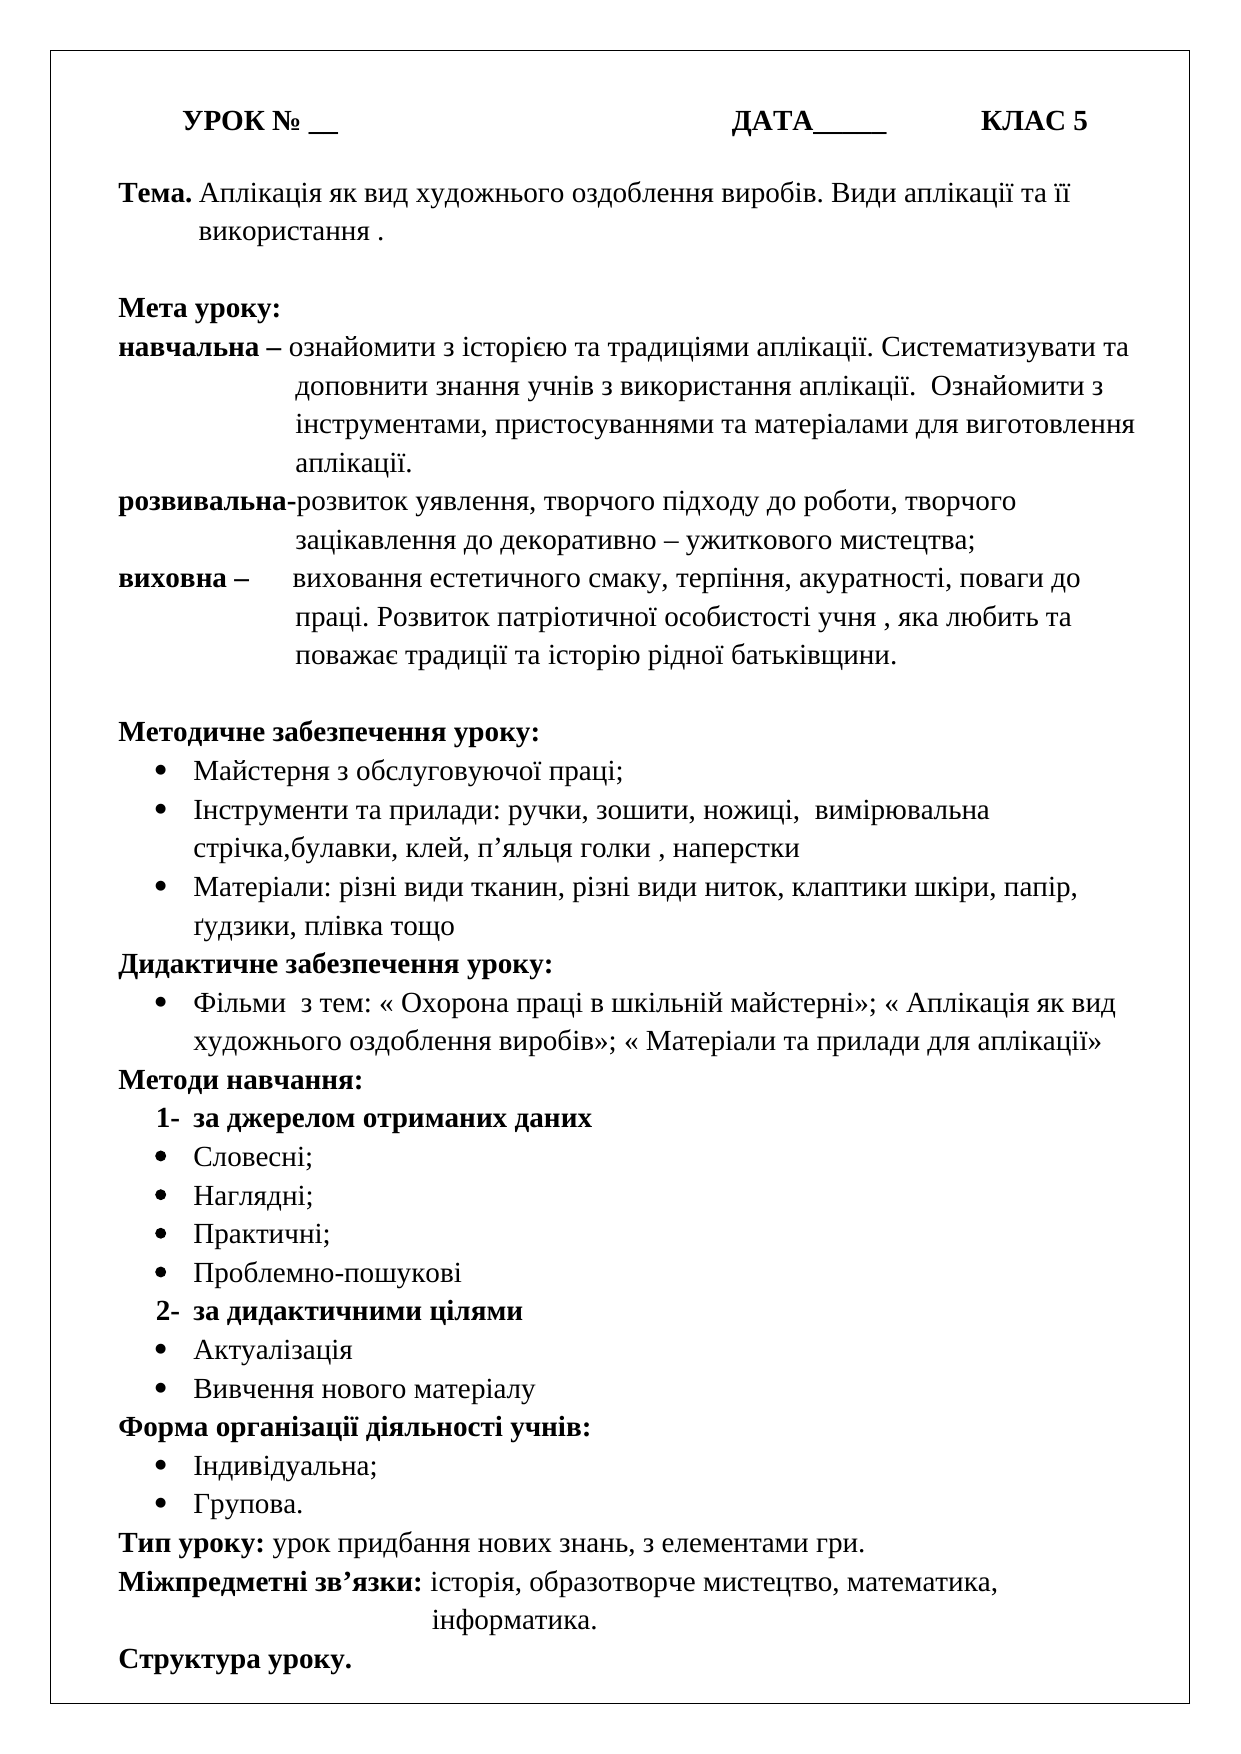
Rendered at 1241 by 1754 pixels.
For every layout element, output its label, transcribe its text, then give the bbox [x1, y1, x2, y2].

list Групова. [156, 1487, 1152, 1520]
text Міжпредметні зв’язки: історія, образотворче мистецтво, математика, [118, 1564, 1152, 1597]
list Майстерня з обслуговуючої праці; [156, 753, 1152, 787]
text розвивальна-розвиток уявлення, творчого підходу до роботи, творчого зацікавлення до декоративно – ужиткового мистецтва; [118, 483, 1152, 555]
list за джерелом отриманих даних [156, 1100, 1152, 1134]
list Матеріали: різні види тканин, різні види ниток, клаптики шкіри, папір, ґудзики, плівка тощо [156, 869, 1152, 941]
list Фільми з тем: « Охорона праці в шкільній майстерні»; « Аплікація як вид художнього оздоблення виробів»; « Матеріали та прилади для аплікації» [156, 985, 1152, 1057]
text виховна – виховання естетичного смаку, терпіння, акуратності, поваги до праці. Розвиток патріотичної особистості учня , яка любить та поважає традиції та історію рідної батьківщини. [118, 560, 1152, 671]
text Мета уроку: [118, 291, 1152, 324]
list Інструменти та прилади: ручки, зошити, ножиці, вимірювальна стрічка,булавки, клей, п’яльця голки , наперстки [156, 792, 1152, 864]
text Форма організації діяльності учнів: [118, 1409, 1152, 1443]
text Структура уроку. [118, 1641, 1152, 1674]
text навчальна – ознайомити з історією та традиціями аплікації. Систематизувати та доповнити знання учнів з використання аплікації. Ознайомити з інструментами, пристосуваннями та матеріалами для виготовлення аплікації. [118, 329, 1152, 478]
list Індивідуальна; [156, 1448, 1152, 1482]
list Проблемно-пошукові [156, 1255, 1152, 1288]
list Практичні; [156, 1216, 1152, 1250]
list Словесні; [156, 1139, 1152, 1173]
text використання . [118, 213, 1152, 247]
list за дидактичними цілями [156, 1293, 1152, 1327]
text Методи навчання: [118, 1062, 1152, 1095]
list Актуалізація [156, 1332, 1152, 1366]
text Тема. Аплікація як вид художнього оздоблення виробів. Види аплікації та її [118, 175, 1152, 208]
text Дидактичне забезпечення уроку: [118, 946, 1152, 980]
text Тип уроку: урок придбання нових знань, з елементами гри. [118, 1525, 1152, 1559]
text УРОК № __ ДАТА_____ КЛАС 5 [118, 103, 1152, 137]
text Методичне забезпечення уроку: [118, 714, 1152, 748]
list Вивчення нового матеріалу [156, 1371, 1152, 1404]
text інформатика. [118, 1602, 1152, 1636]
list Наглядні; [156, 1178, 1152, 1211]
